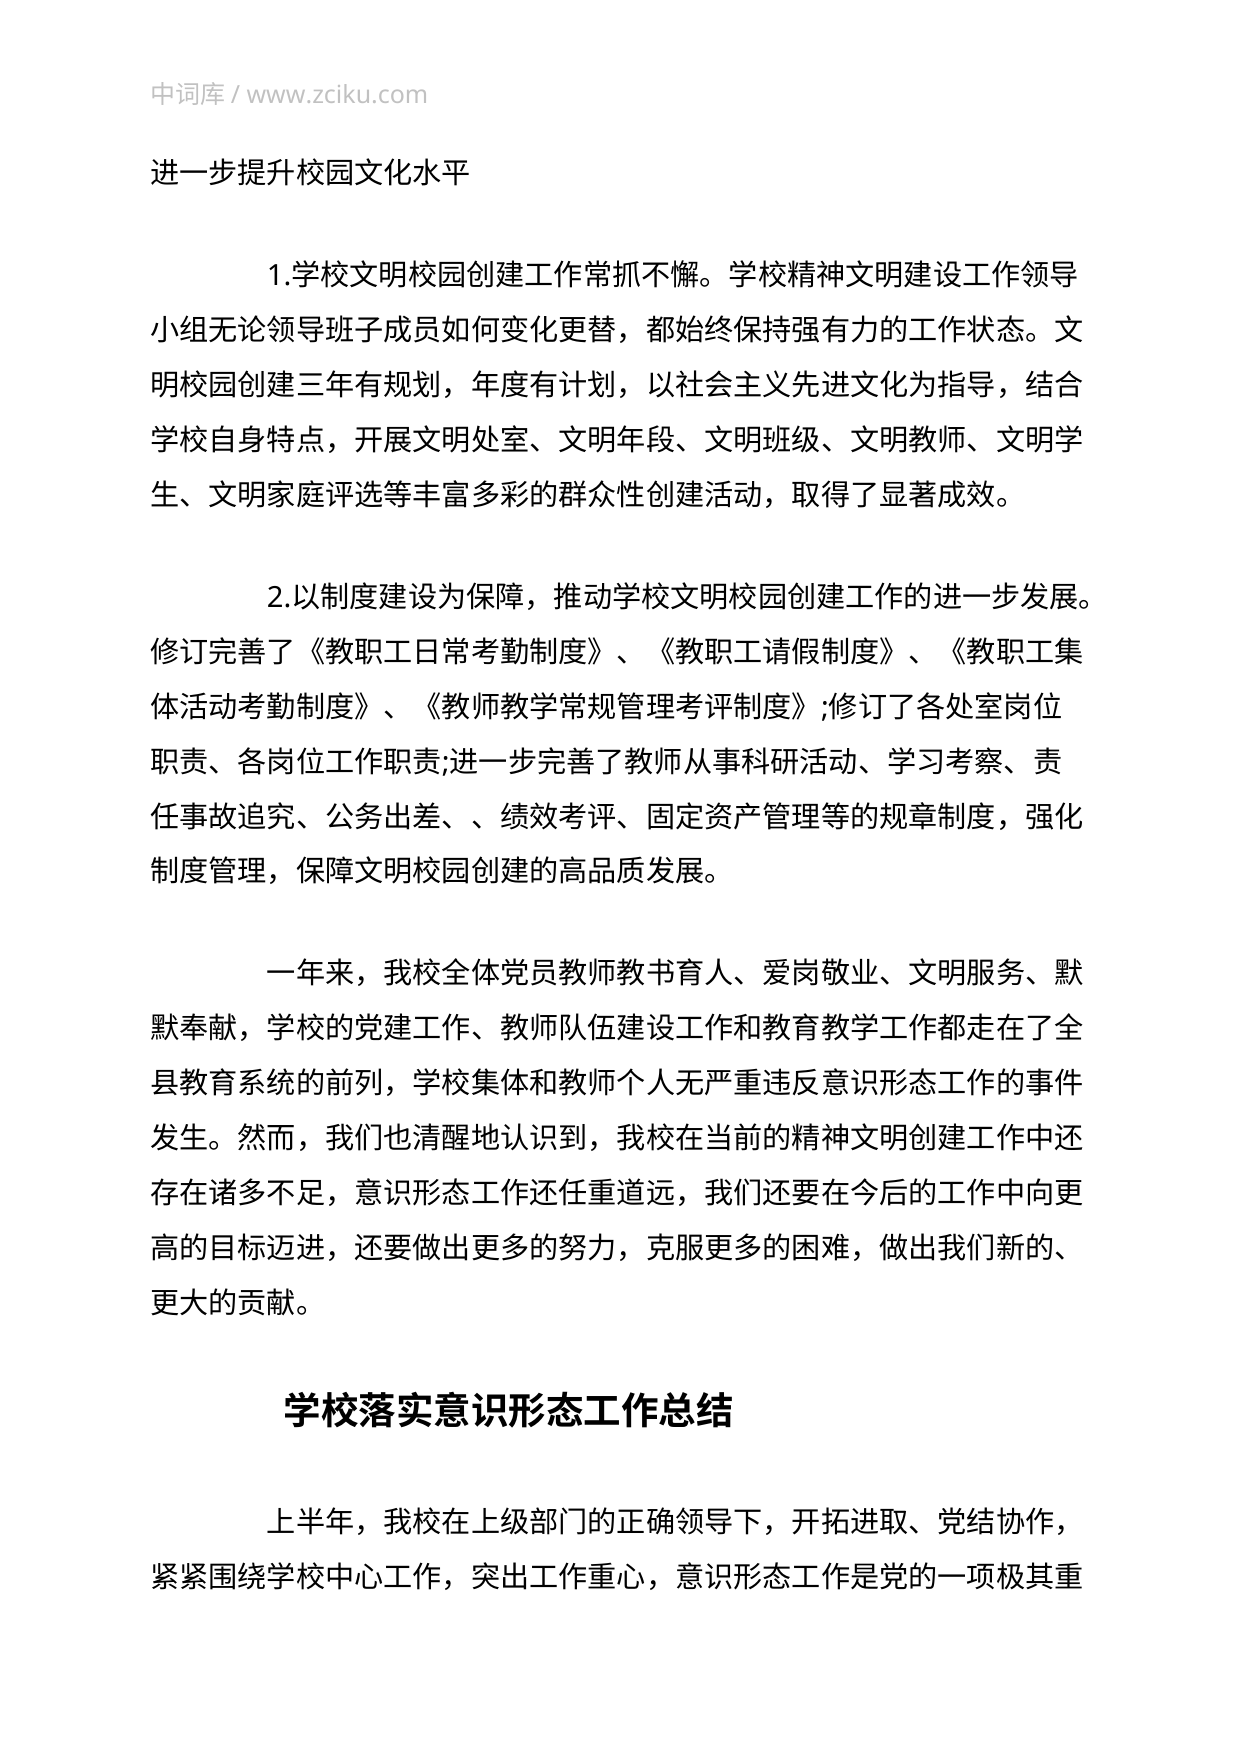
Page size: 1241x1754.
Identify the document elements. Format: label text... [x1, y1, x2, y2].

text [150, 150, 1090, 192]
text 2.以制度建设为保障，推动学校文明校园创建工作的进一步发展。修订完善了《教职工日常考勤制度》、《教职工请假制度》、《教职工集体活动考勤制度》、《教师教学常规管理考评制度》;修订了各处室岗位职责、各岗位工作职责;进一步完善了教师从事科研活动、学习考察、责任事故追究、公务出差、、绩效考评、固定资产管理等的规章制度，强化制度管理，保障文明校园创建的高品质发展。 [150, 573, 1090, 890]
text 一年来，我校全体党员教师教书育人、爱岗敬业、文明服务、默默奉献，学校的党建工作、教师队伍建设工作和教育教学工作都走在了全县教育系统的前列，学校集体和教师个人无严重违反意识形态工作的事件发生。然而，我们也清醒地认识到，我校在当前的精神文明创建工作中还存在诸多不足，意识形态工作还任重道远，我们还要在今后的工作中向更高的目标迈进，还要做出更多的努力，克服更多的困难，做出我们新的、更大的贡献。 [150, 950, 1090, 1321]
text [150, 1498, 1090, 1596]
text 学校落实意识形态工作总结 [150, 1381, 1090, 1435]
text 1.学校文明校园创建工作常抓不懈。学校精神文明建设工作领导小组无论领导班子成员如何变化更替，都始终保持强有力的工作状态。文明校园创建三年有规划，年度有计划，以社会主义先进文化为指导，结合学校自身特点，开展文明处室、文明年段、文明班级、文明教师、文明学生、文明家庭评选等丰富多彩的群众性创建活动，取得了显著成效。 [150, 252, 1090, 514]
